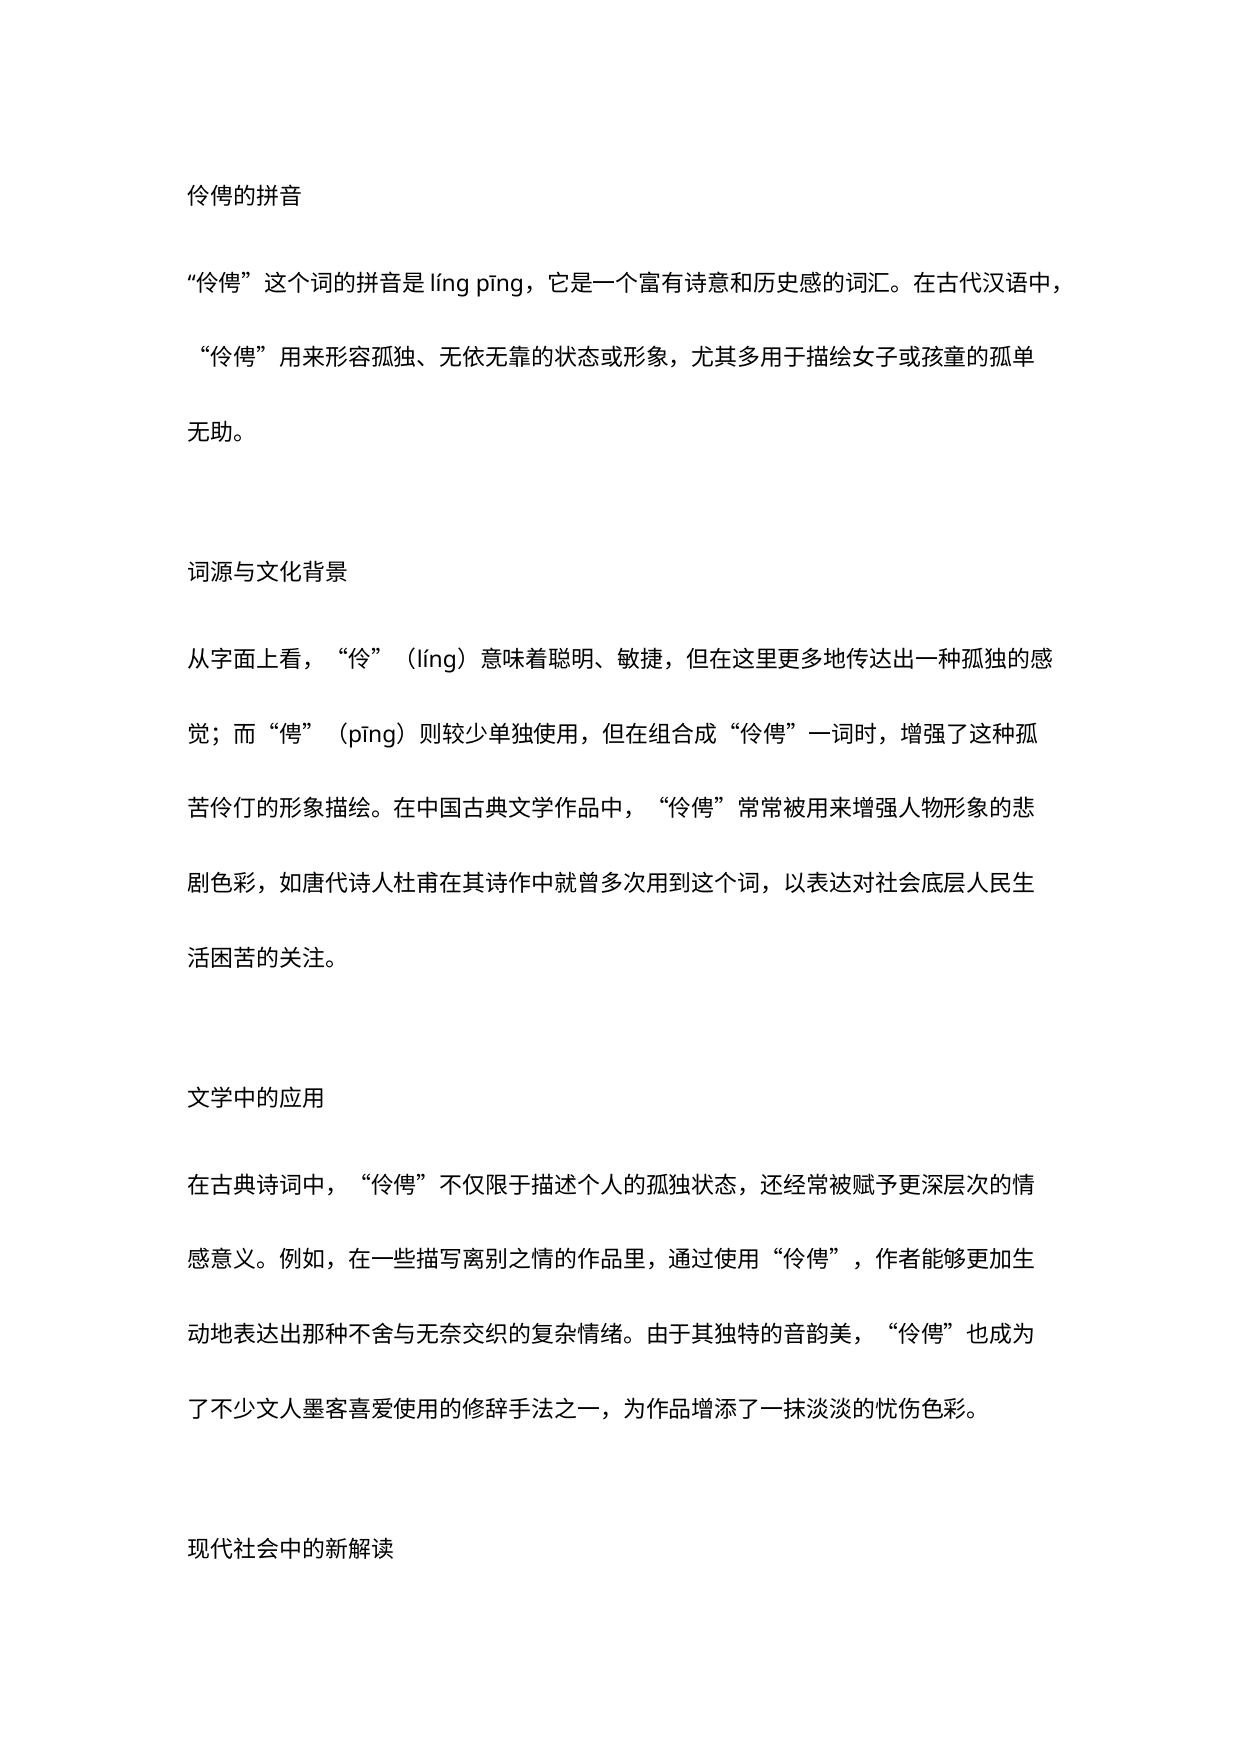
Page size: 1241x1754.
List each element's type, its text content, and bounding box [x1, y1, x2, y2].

text “伶俜”这个词的拼音是líng pīng，它是一个富有诗意和历史感的词汇。在古代汉语中，“伶俜”用来形容孤独、无依无靠的状态或形象，尤其多用于描绘女子或孩童的孤单无助。 [187, 248, 1053, 463]
text 现代社会中的新解读 [187, 1515, 1053, 1580]
text 在古典诗词中，“伶俜”不仅限于描述个人的孤独状态，还经常被赋予更深层次的情感意义。例如，在一些描写离别之情的作品里，通过使用“伶俜”，作者能够更加生动地表达出那种不舍与无奈交织的复杂情绪。由于其独特的音韵美，“伶俜”也成为了不少文人墨客喜爱使用的修辞手法之一，为作品增添了一抹淡淡的忧伤色彩。 [187, 1151, 1053, 1440]
text 词源与文化背景 [187, 538, 1053, 603]
text 文学中的应用 [187, 1064, 1053, 1129]
text 从字面上看，“伶”（líng）意味着聪明、敏捷，但在这里更多地传达出一种孤独的感觉；而“俜”（pīng）则较少单独使用，但在组合成“伶俜”一词时，增强了这种孤苦伶仃的形象描绘。在中国古典文学作品中，“伶俜”常常被用来增强人物形象的悲剧色彩，如唐代诗人杜甫在其诗作中就曾多次用到这个词，以表达对社会底层人民生活困苦的关注。 [187, 625, 1053, 989]
text 伶俜的拼音 [187, 162, 1053, 227]
